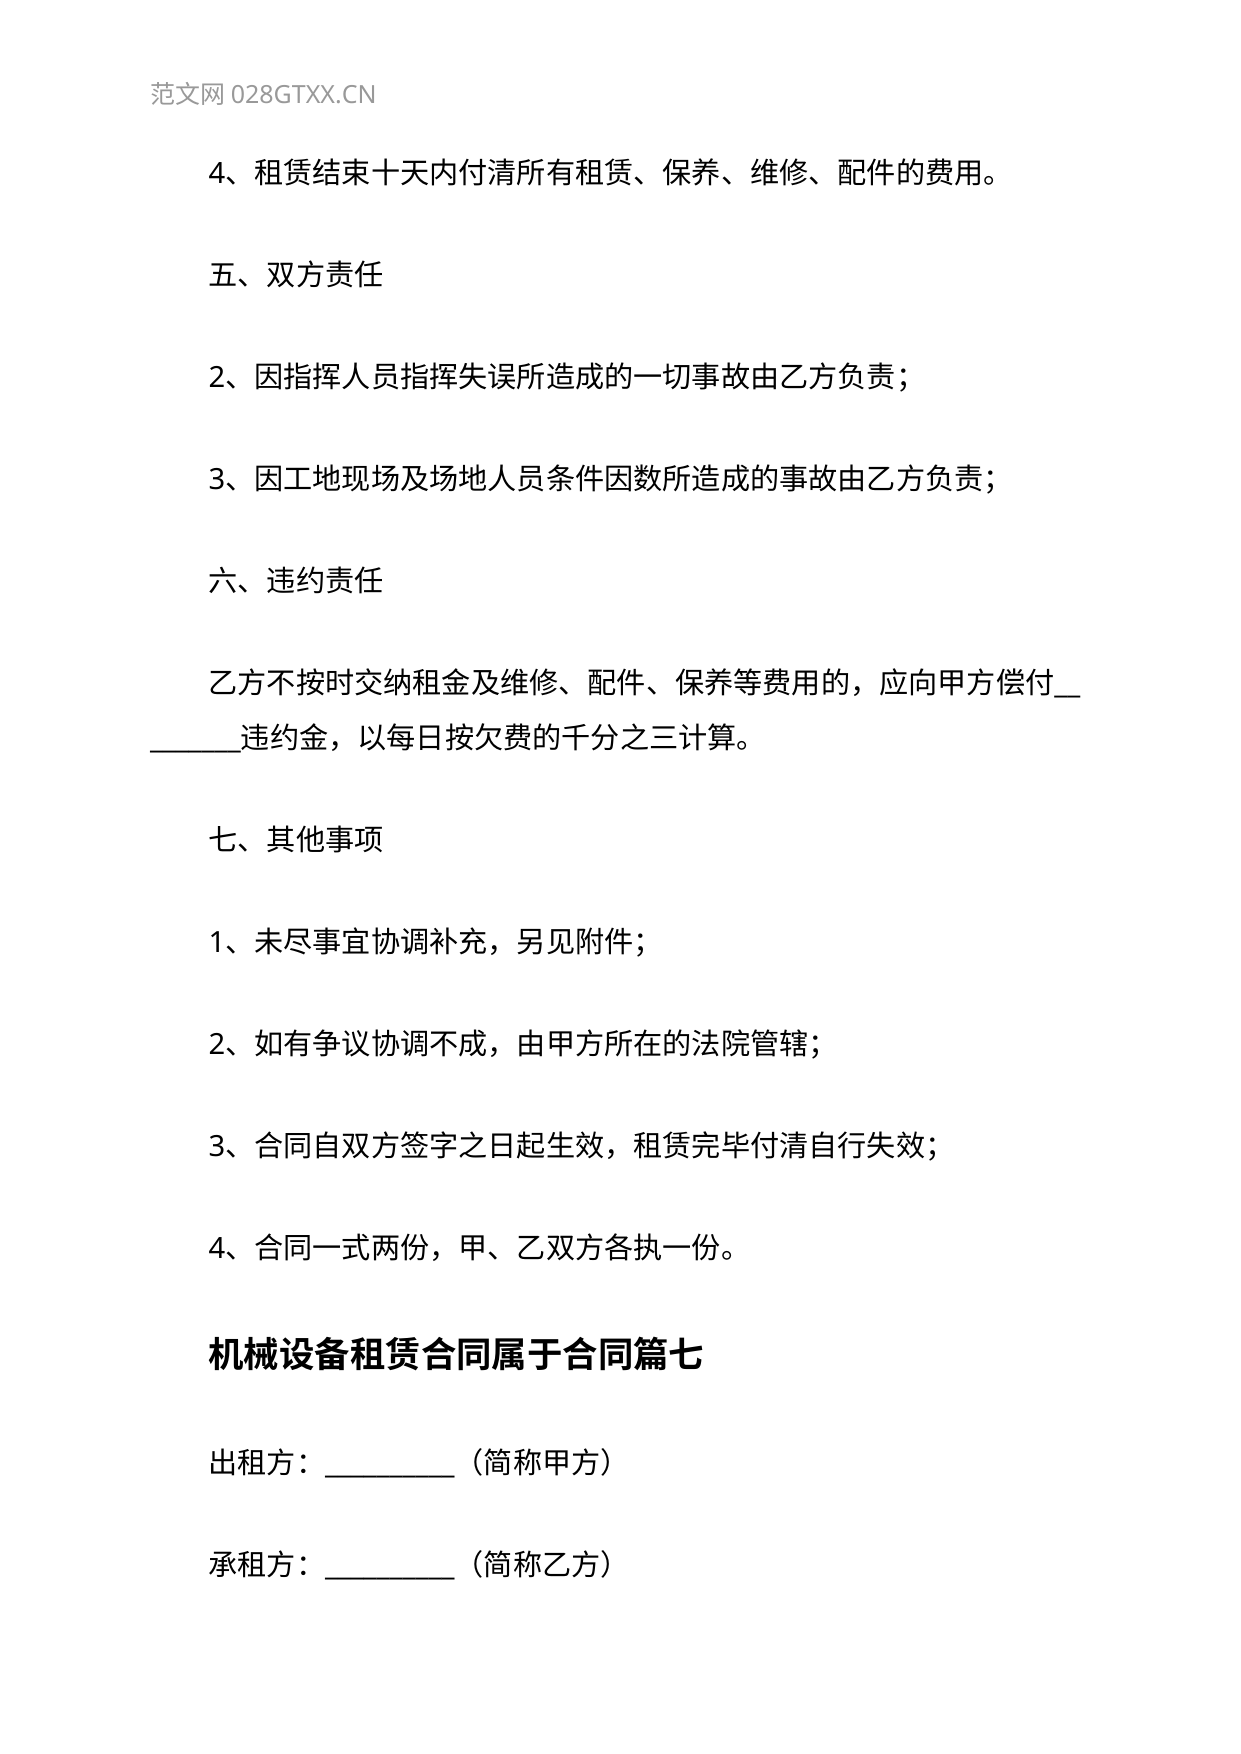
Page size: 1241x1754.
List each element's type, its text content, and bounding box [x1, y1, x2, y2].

text 2、如有争议协调不成，由甲方所在的法院管辖； [150, 1020, 1090, 1063]
text 承租方：__________（简称乙方） [150, 1542, 1090, 1584]
text 七、其他事项 [150, 816, 1090, 859]
text 3、合同自双方签字之日起生效，租赁完毕付清自行失效； [150, 1122, 1090, 1164]
text 出租方：__________（简称甲方） [150, 1439, 1090, 1482]
text 乙方不按时交纳租金及维修、配件、保养等费用的，应向甲方偿付_________违约金，以每日按欠费的千分之三计算。 [150, 659, 1090, 757]
text 机械设备租赁合同属于合同篇七 [150, 1326, 1090, 1377]
text 2、因指挥人员指挥失误所造成的一切事故由乙方负责； [150, 354, 1090, 396]
text 4、租赁结束十天内付清所有租赁、保养、维修、配件的费用。 [150, 150, 1090, 192]
text 1、未尽事宜协调补充，另见附件； [150, 918, 1090, 961]
text 五、双方责任 [150, 252, 1090, 294]
text 3、因工地现场及场地人员条件因数所造成的事故由乙方负责； [150, 456, 1090, 498]
text 六、违约责任 [150, 558, 1090, 600]
text 4、合同一式两份，甲、乙双方各执一份。 [150, 1224, 1090, 1267]
